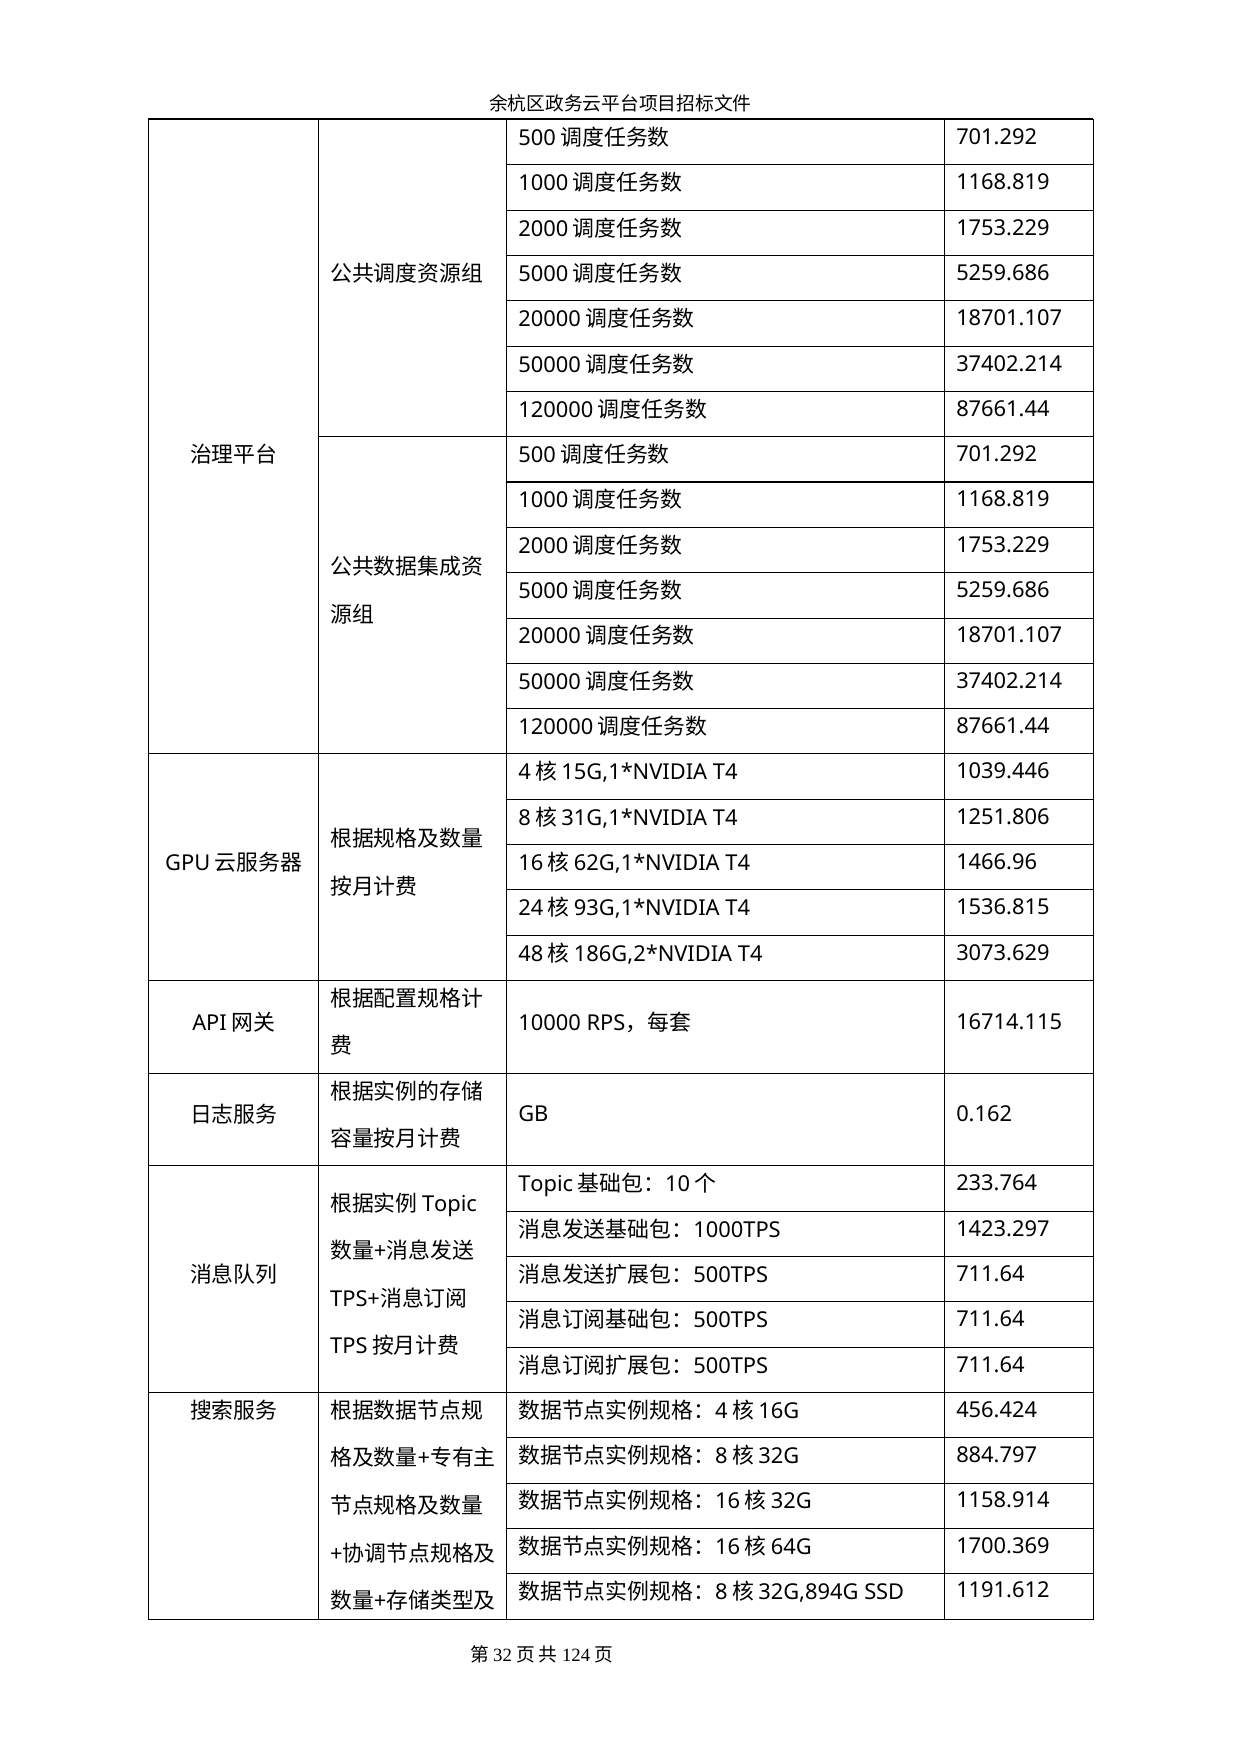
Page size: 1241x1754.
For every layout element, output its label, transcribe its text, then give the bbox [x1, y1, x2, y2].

table_cell 数据节点实例规格：8核32G [507, 1438, 944, 1482]
table_cell 消息发送基础包：1000TPS [507, 1212, 944, 1256]
table_cell 24核93G,1*NVIDIA T4 [507, 890, 944, 934]
table_cell 233.764 [945, 1166, 1093, 1211]
table_cell 根据数据节点规格及数量+专有主节点规格及数量+协调节点规格及 数量+存储类型及空间、按月计费 [319, 1393, 506, 1618]
table_cell 1000调度任务数 [507, 165, 944, 209]
table_cell 5259.686 [945, 256, 1093, 300]
table_cell 87661.44 [945, 709, 1093, 753]
table_cell 701.292 [945, 437, 1093, 481]
table_cell 1168.819 [945, 483, 1093, 527]
table_cell 1466.96 [945, 845, 1093, 889]
table_cell 37402.214 [945, 664, 1093, 708]
table_cell 3073.629 [945, 936, 1093, 980]
table_cell 根据实例Topic 数量+消息发送 TPS+消息订阅 TPS按月计费 [319, 1166, 506, 1392]
table_cell 1251.806 [945, 800, 1093, 844]
table_cell 4核15G,1*NVIDIA T4 [507, 754, 944, 799]
table_cell API网关 [149, 981, 318, 1073]
table_cell 数据节点实例规格：4核16G [507, 1393, 944, 1437]
table_cell 711.64 [945, 1257, 1093, 1301]
table_cell 5259.686 [945, 573, 1093, 617]
table_cell 根据规格及数量按月计费 [319, 754, 506, 980]
table_cell 数据节点实例规格：8核32G,894G SSD [507, 1574, 944, 1618]
table_cell 消息发送扩展包：500TPS [507, 1257, 944, 1301]
table_cell 500调度任务数 [507, 437, 944, 481]
table_cell 120000调度任务数 [507, 392, 944, 436]
table_cell 消息队列 [149, 1166, 318, 1392]
table_cell 0.162 [945, 1074, 1093, 1165]
table_cell 884.797 [945, 1438, 1093, 1482]
table_cell 1700.369 [945, 1529, 1093, 1573]
table_cell 16核62G,1*NVIDIA T4 [507, 845, 944, 889]
table_cell 1423.297 [945, 1212, 1093, 1256]
table_cell 87661.44 [945, 392, 1093, 436]
table_cell 1753.229 [945, 211, 1093, 255]
table_cell 1191.612 [945, 1574, 1093, 1618]
table_cell 711.64 [945, 1348, 1093, 1392]
table_cell 1000调度任务数 [507, 483, 944, 527]
table_cell 消息订阅基础包：500TPS [507, 1302, 944, 1347]
table_cell 18701.107 [945, 619, 1093, 663]
table_cell 1753.229 [945, 528, 1093, 572]
table_cell 20000调度任务数 [507, 301, 944, 346]
table_cell 120000调度任务数 [507, 709, 944, 753]
table_cell 1168.819 [945, 165, 1093, 209]
table_cell 50000调度任务数 [507, 664, 944, 708]
table_cell 2000调度任务数 [507, 211, 944, 255]
table_cell Topic基础包：10个 [507, 1166, 944, 1211]
table_cell GB [507, 1074, 944, 1165]
table_cell 8核31G,1*NVIDIA T4 [507, 800, 944, 844]
table_cell 16714.115 [945, 981, 1093, 1073]
table_cell 根据实例的存储 容量按月计费 [319, 1074, 506, 1165]
table_cell 701.292 [945, 120, 1093, 164]
table_cell 711.64 [945, 1302, 1093, 1347]
table_cell 500调度任务数 [507, 120, 944, 164]
table_cell 456.424 [945, 1393, 1093, 1437]
table_cell GPU云服务器 [149, 754, 318, 980]
table_cell 5000调度任务数 [507, 256, 944, 300]
table_cell 日志服务 [149, 1074, 318, 1165]
table_cell 10000 RPS，每套 [507, 981, 944, 1073]
table_cell 1158.914 [945, 1484, 1093, 1528]
table_cell 18701.107 [945, 301, 1093, 346]
table_cell 数据节点实例规格：16核64G [507, 1529, 944, 1573]
table_cell 公共调度资源组 [319, 120, 506, 436]
table_cell 1039.446 [945, 754, 1093, 799]
table_cell 公共数据集成资源组 [319, 437, 506, 753]
table_cell 1536.815 [945, 890, 1093, 934]
table_cell 数据节点实例规格：16核32G [507, 1484, 944, 1528]
table_cell 37402.214 [945, 347, 1093, 391]
table_cell 20000调度任务数 [507, 619, 944, 663]
table_cell 50000调度任务数 [507, 347, 944, 391]
table_cell 48核186G,2*NVIDIA T4 [507, 936, 944, 980]
table_cell 消息订阅扩展包：500TPS [507, 1348, 944, 1392]
table_cell 搜索服务 [149, 1393, 318, 1618]
table_cell 根据配置规格计费 [319, 981, 506, 1073]
table_cell 5000调度任务数 [507, 573, 944, 617]
table_cell 2000调度任务数 [507, 528, 944, 572]
